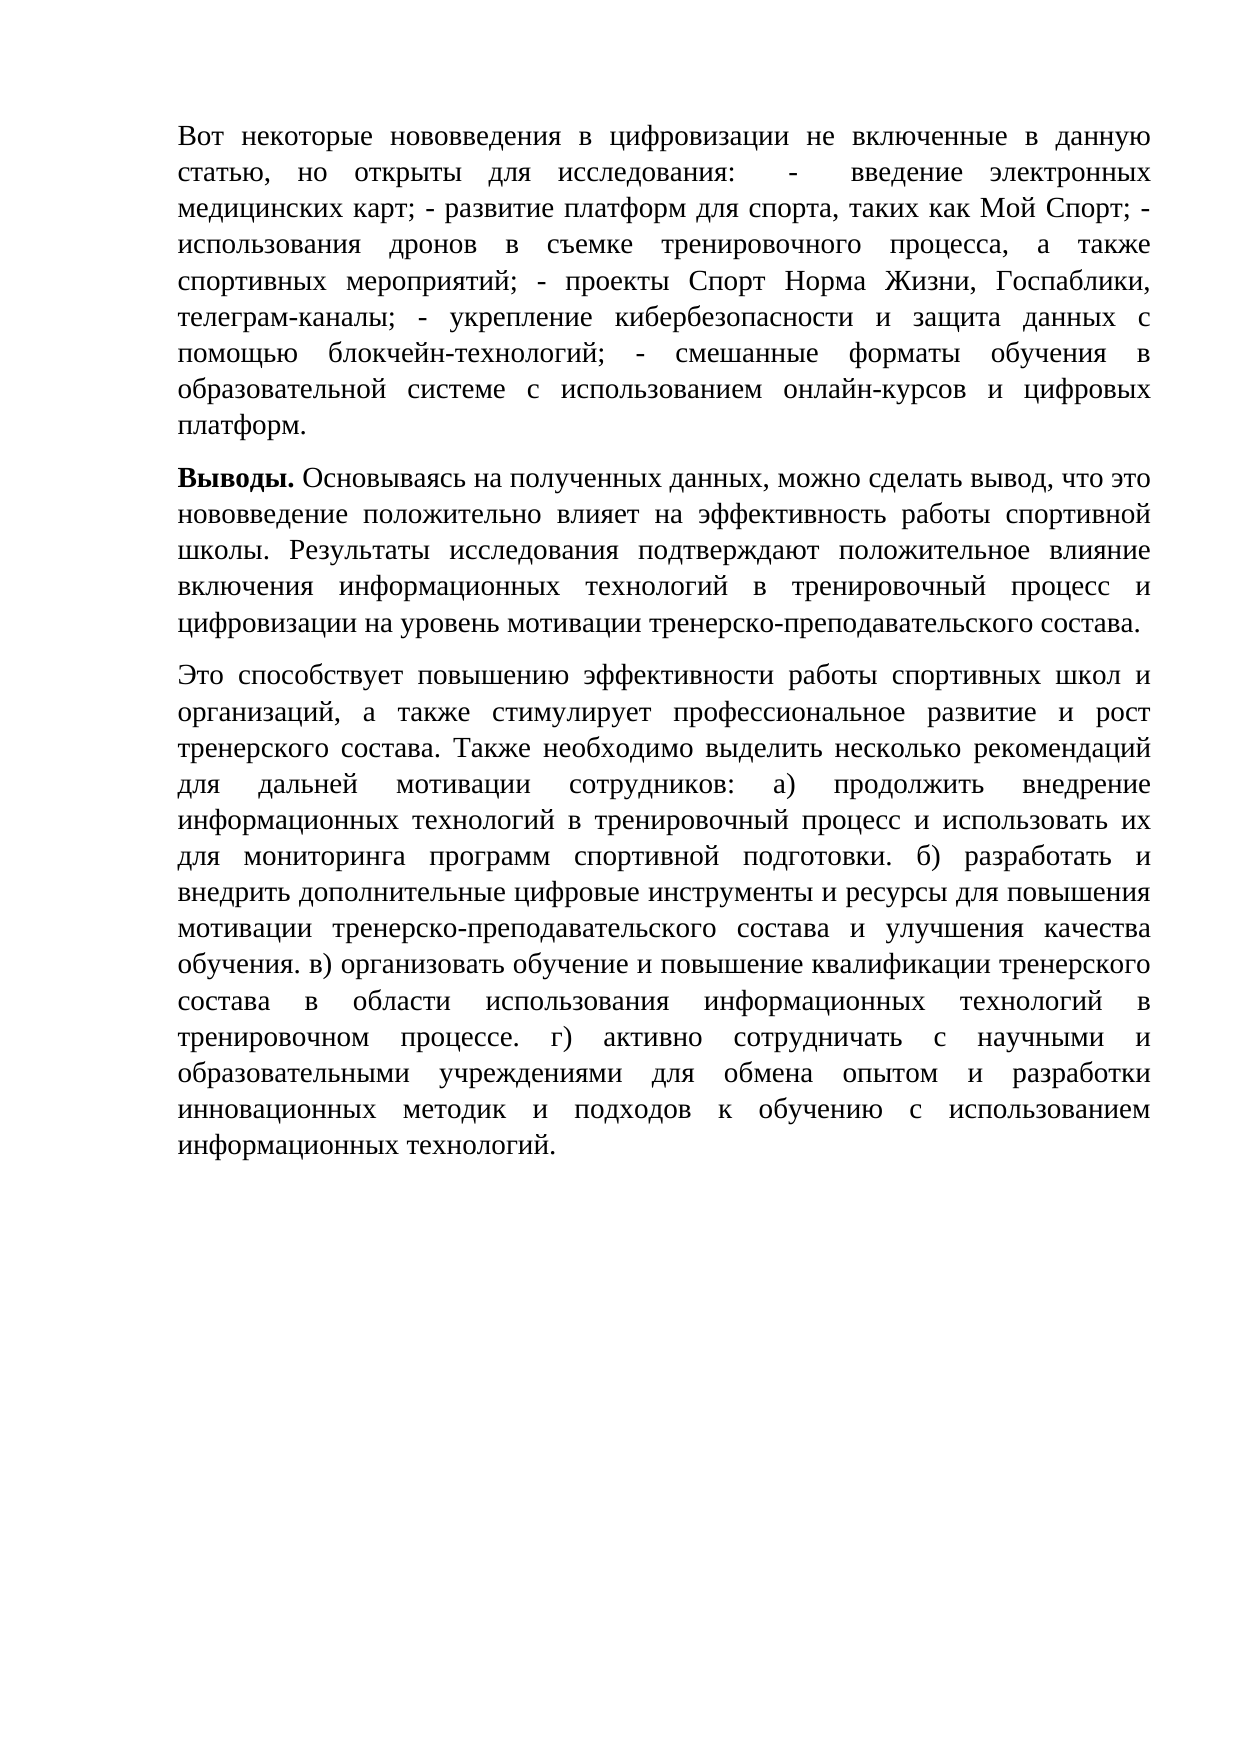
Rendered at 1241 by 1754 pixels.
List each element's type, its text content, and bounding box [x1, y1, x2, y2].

text Это способствует повышению эффективности работы спортивных школ и организаций, а также стимулирует профессиональное развитие и рост тренерского состава. Также необходимо выделить несколько рекомендаций для дальней мотивации сотрудников: а) продолжить внедрение информационных технологий в тренировочный процесс и использовать их для мониторинга программ спортивной подготовки. б) разработать и внедрить дополнительные цифровые инструменты и ресурсы для повышения мотивации тренерско-преподавательского состава и улучшения качества обучения. в) организовать обучение и повышение квалификации тренерского состава в области использования информационных технологий в тренировочном процессе. г) активно сотрудничать с научными и образовательными учреждениями для обмена опытом и разработки инновационных методик и подходов к обучению с использованием информационных технологий. [177, 657, 1152, 1161]
text Вот некоторые нововведения в цифровизации не включенные в данную статью, но открыты для исследования: - введение электронных медицинских карт; - развитие платформ для спорта, таких как Мой Спорт; - использования дронов в съемке тренировочного процесса, а также спортивных мероприятий; - проекты Спорт Норма Жизни, Госпаблики, телеграм-каналы; - укрепление кибербезопасности и защита данных с помощью блокчейн-технологий; - смешанные форматы обучения в образовательной системе с использованием онлайн-курсов и цифровых платформ. [177, 118, 1152, 441]
text Выводы. Основываясь на полученных данных, можно сделать вывод, что это нововведение положительно влияет на эффективность работы спортивной школы. Результаты исследования подтверждают положительное влияние включения информационных технологий в тренировочный процесс и цифровизации на уровень мотивации тренерско-преподавательского состава. [177, 460, 1152, 638]
